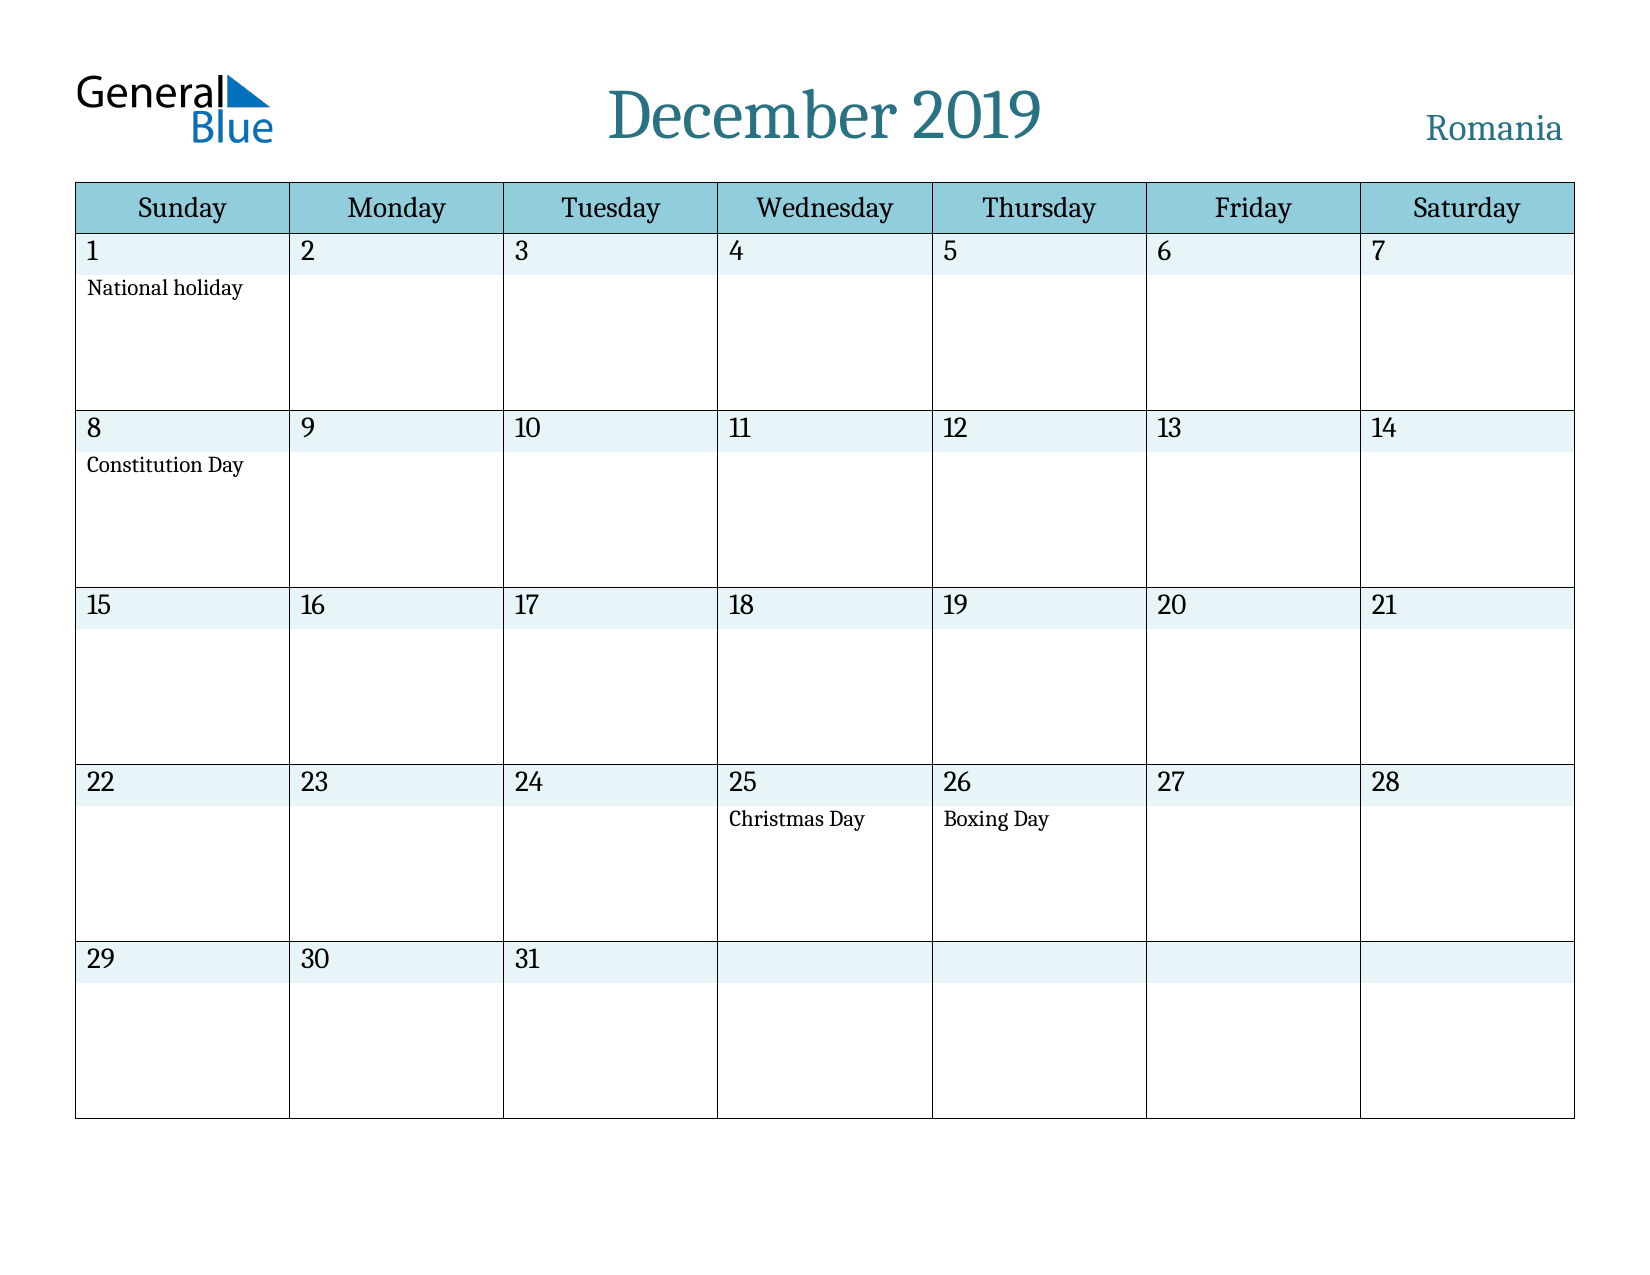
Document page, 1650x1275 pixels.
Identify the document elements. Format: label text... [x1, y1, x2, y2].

table_cell [290, 983, 503, 1118]
table_cell Christmas Day [718, 806, 932, 941]
table_cell [1147, 806, 1360, 941]
table_cell 18 [718, 588, 932, 629]
table_cell Tuesday [504, 183, 717, 233]
table_cell 1 [76, 234, 289, 275]
table_cell 10 [504, 411, 717, 452]
table_cell [1361, 942, 1574, 983]
table_header [76, 75, 503, 182]
table_cell [718, 275, 932, 410]
table_cell [718, 629, 932, 764]
table_cell [1361, 983, 1574, 1118]
table_cell 22 [76, 765, 289, 806]
table_cell [76, 629, 289, 764]
table_cell Thursday [933, 183, 1146, 233]
table_cell [1361, 452, 1574, 587]
picture [77, 75, 273, 143]
table_cell [1361, 806, 1574, 941]
table_cell Sunday [76, 183, 289, 233]
table_cell 26 [933, 765, 1146, 806]
table_cell [718, 452, 932, 587]
table_cell 7 [1361, 234, 1574, 275]
table_cell [504, 275, 717, 410]
table_cell [290, 629, 503, 764]
table_cell [290, 452, 503, 587]
table_cell 30 [290, 942, 503, 983]
table_cell 27 [1147, 765, 1360, 806]
table_cell 29 [76, 942, 289, 983]
table_cell [76, 806, 289, 941]
table_cell [718, 942, 932, 983]
table_cell 23 [290, 765, 503, 806]
table_cell [504, 452, 717, 587]
table_cell 31 [504, 942, 717, 983]
table_cell 19 [933, 588, 1146, 629]
table_cell [1361, 275, 1574, 410]
table_cell Saturday [1361, 183, 1574, 233]
table_cell 11 [718, 411, 932, 452]
table_cell 6 [1147, 234, 1360, 275]
table_cell [504, 629, 717, 764]
table_cell [933, 942, 1146, 983]
table_cell [933, 452, 1146, 587]
table_cell 16 [290, 588, 503, 629]
table_cell [933, 983, 1146, 1118]
table_cell [1147, 942, 1360, 983]
table_cell 8 [76, 411, 289, 452]
table_cell [1147, 275, 1360, 410]
table_cell [1147, 629, 1360, 764]
table_cell Monday [290, 183, 503, 233]
table_cell 14 [1361, 411, 1574, 452]
table_cell [1147, 983, 1360, 1118]
table_cell Boxing Day [933, 806, 1146, 941]
table_cell 21 [1361, 588, 1574, 629]
table_header December 2019 [504, 75, 1146, 182]
table_cell [933, 275, 1146, 410]
table_header Romania [1146, 75, 1574, 182]
table_cell 3 [504, 234, 717, 275]
table_cell [76, 983, 289, 1118]
table_cell [504, 806, 717, 941]
table_cell 24 [504, 765, 717, 806]
table_cell National holiday [76, 275, 289, 410]
table_cell 17 [504, 588, 717, 629]
table_cell 20 [1147, 588, 1360, 629]
table_cell 9 [290, 411, 503, 452]
table_cell 2 [290, 234, 503, 275]
table_cell Friday [1147, 183, 1360, 233]
table_cell 12 [933, 411, 1146, 452]
table_cell 5 [933, 234, 1146, 275]
table_cell Wednesday [718, 183, 932, 233]
table_cell 15 [76, 588, 289, 629]
table_cell 4 [718, 234, 932, 275]
table_cell [504, 983, 717, 1118]
table_cell [1361, 629, 1574, 764]
table_cell [290, 275, 503, 410]
table_cell [933, 629, 1146, 764]
table_cell Constitution Day [76, 452, 289, 587]
table_cell [290, 806, 503, 941]
table_cell [1147, 452, 1360, 587]
table_cell 28 [1361, 765, 1574, 806]
table_cell [718, 983, 932, 1118]
table_cell 25 [718, 765, 932, 806]
table_cell 13 [1147, 411, 1360, 452]
